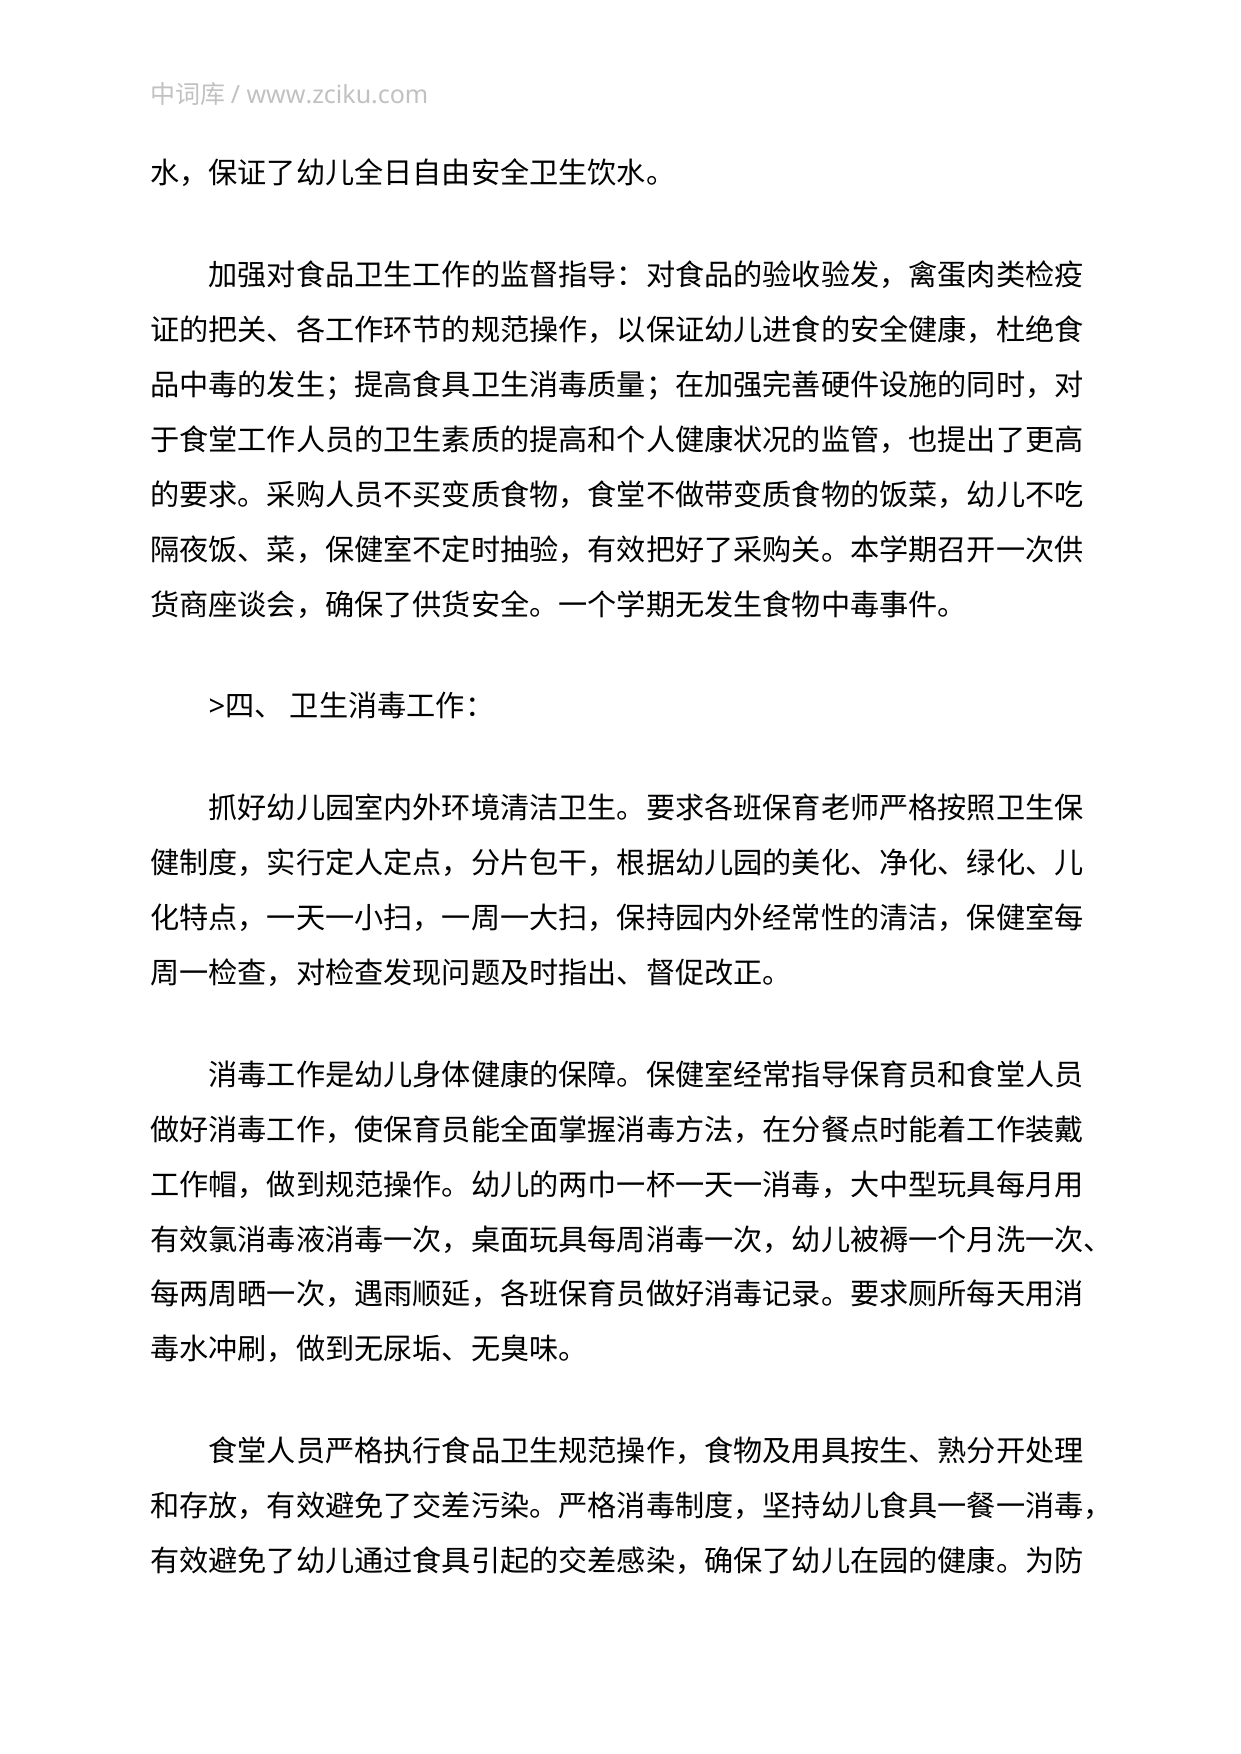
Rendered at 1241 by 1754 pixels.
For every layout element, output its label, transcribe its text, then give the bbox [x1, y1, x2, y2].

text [150, 150, 1090, 192]
text 消毒工作是幼儿身体健康的保障。保健室经常指导保育员和食堂人员做好消毒工作，使保育员能全面掌握消毒方法，在分餐点时能着工作装戴工作帽，做到规范操作。幼儿的两巾一杯一天一消毒，大中型玩具每月用有效氯消毒液消毒一次，桌面玩具每周消毒一次，幼儿被褥一个月洗一次、每两周晒一次，遇雨顺延，各班保育员做好消毒记录。要求厕所每天用消毒水冲刷，做到无尿垢、无臭味。 [150, 1051, 1090, 1368]
text 抓好幼儿园室内外环境清洁卫生。要求各班保育老师严格按照卫生保健制度，实行定人定点，分片包干，根据幼儿园的美化、净化、绿化、儿化特点，一天一小扫，一周一大扫，保持园内外经常性的清洁，保健室每周一检查，对检查发现问题及时指出、督促改正。 [150, 785, 1090, 992]
text 加强对食品卫生工作的监督指导：对食品的验收验发，禽蛋肉类检疫证的把关、各工作环节的规范操作，以保证幼儿进食的安全健康，杜绝食品中毒的发生；提高食具卫生消毒质量；在加强完善硬件设施的同时，对于食堂工作人员的卫生素质的提高和个人健康状况的监管，也提出了更高的要求。采购人员不买变质食物，食堂不做带变质食物的饭菜，幼儿不吃隔夜饭、菜，保健室不定时抽验，有效把好了采购关。本学期召开一次供货商座谈会，确保了供货安全。一个学期无发生食物中毒事件。 [150, 252, 1090, 623]
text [150, 1428, 1090, 1580]
text >四、 卫生消毒工作： [150, 683, 1090, 725]
